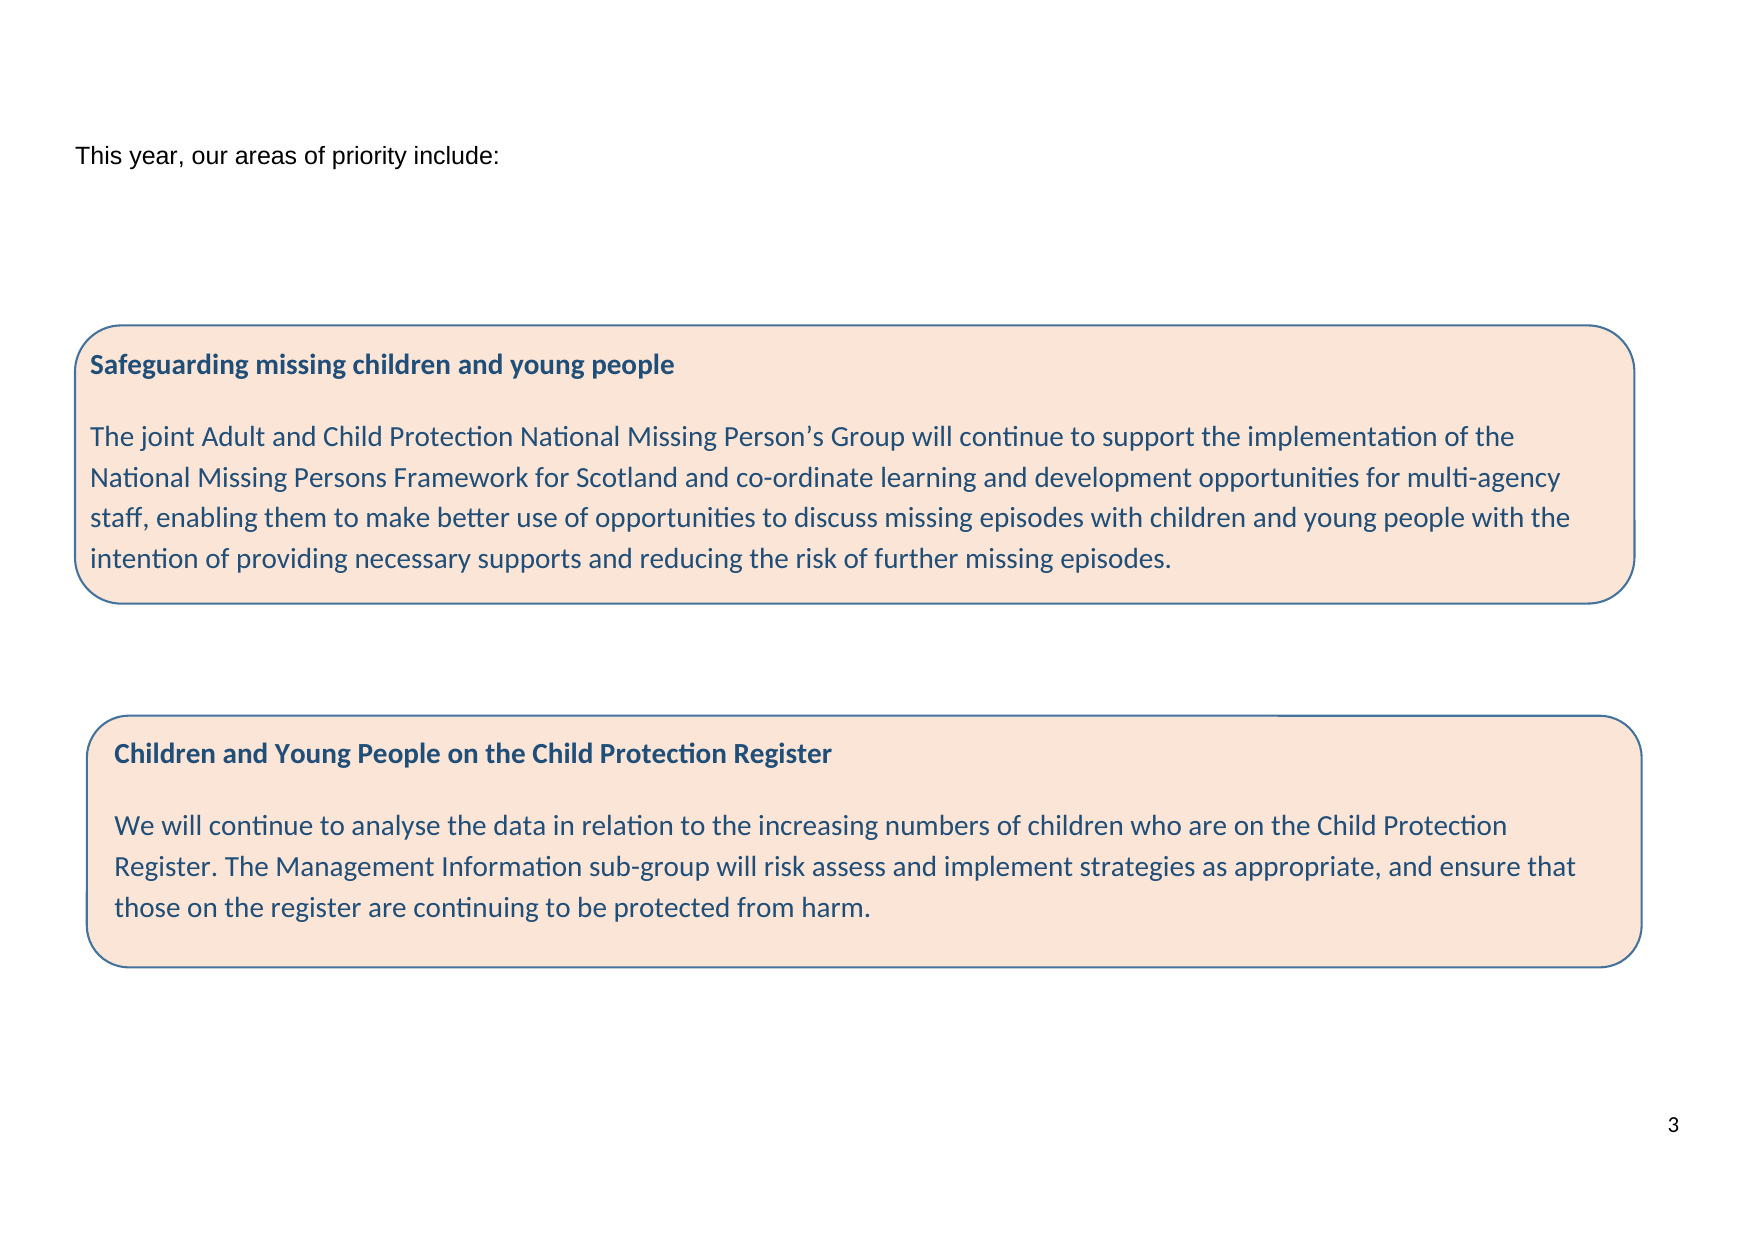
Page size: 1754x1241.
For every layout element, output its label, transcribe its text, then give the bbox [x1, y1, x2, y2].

text This year, our areas of priority include: [75, 141, 1679, 170]
